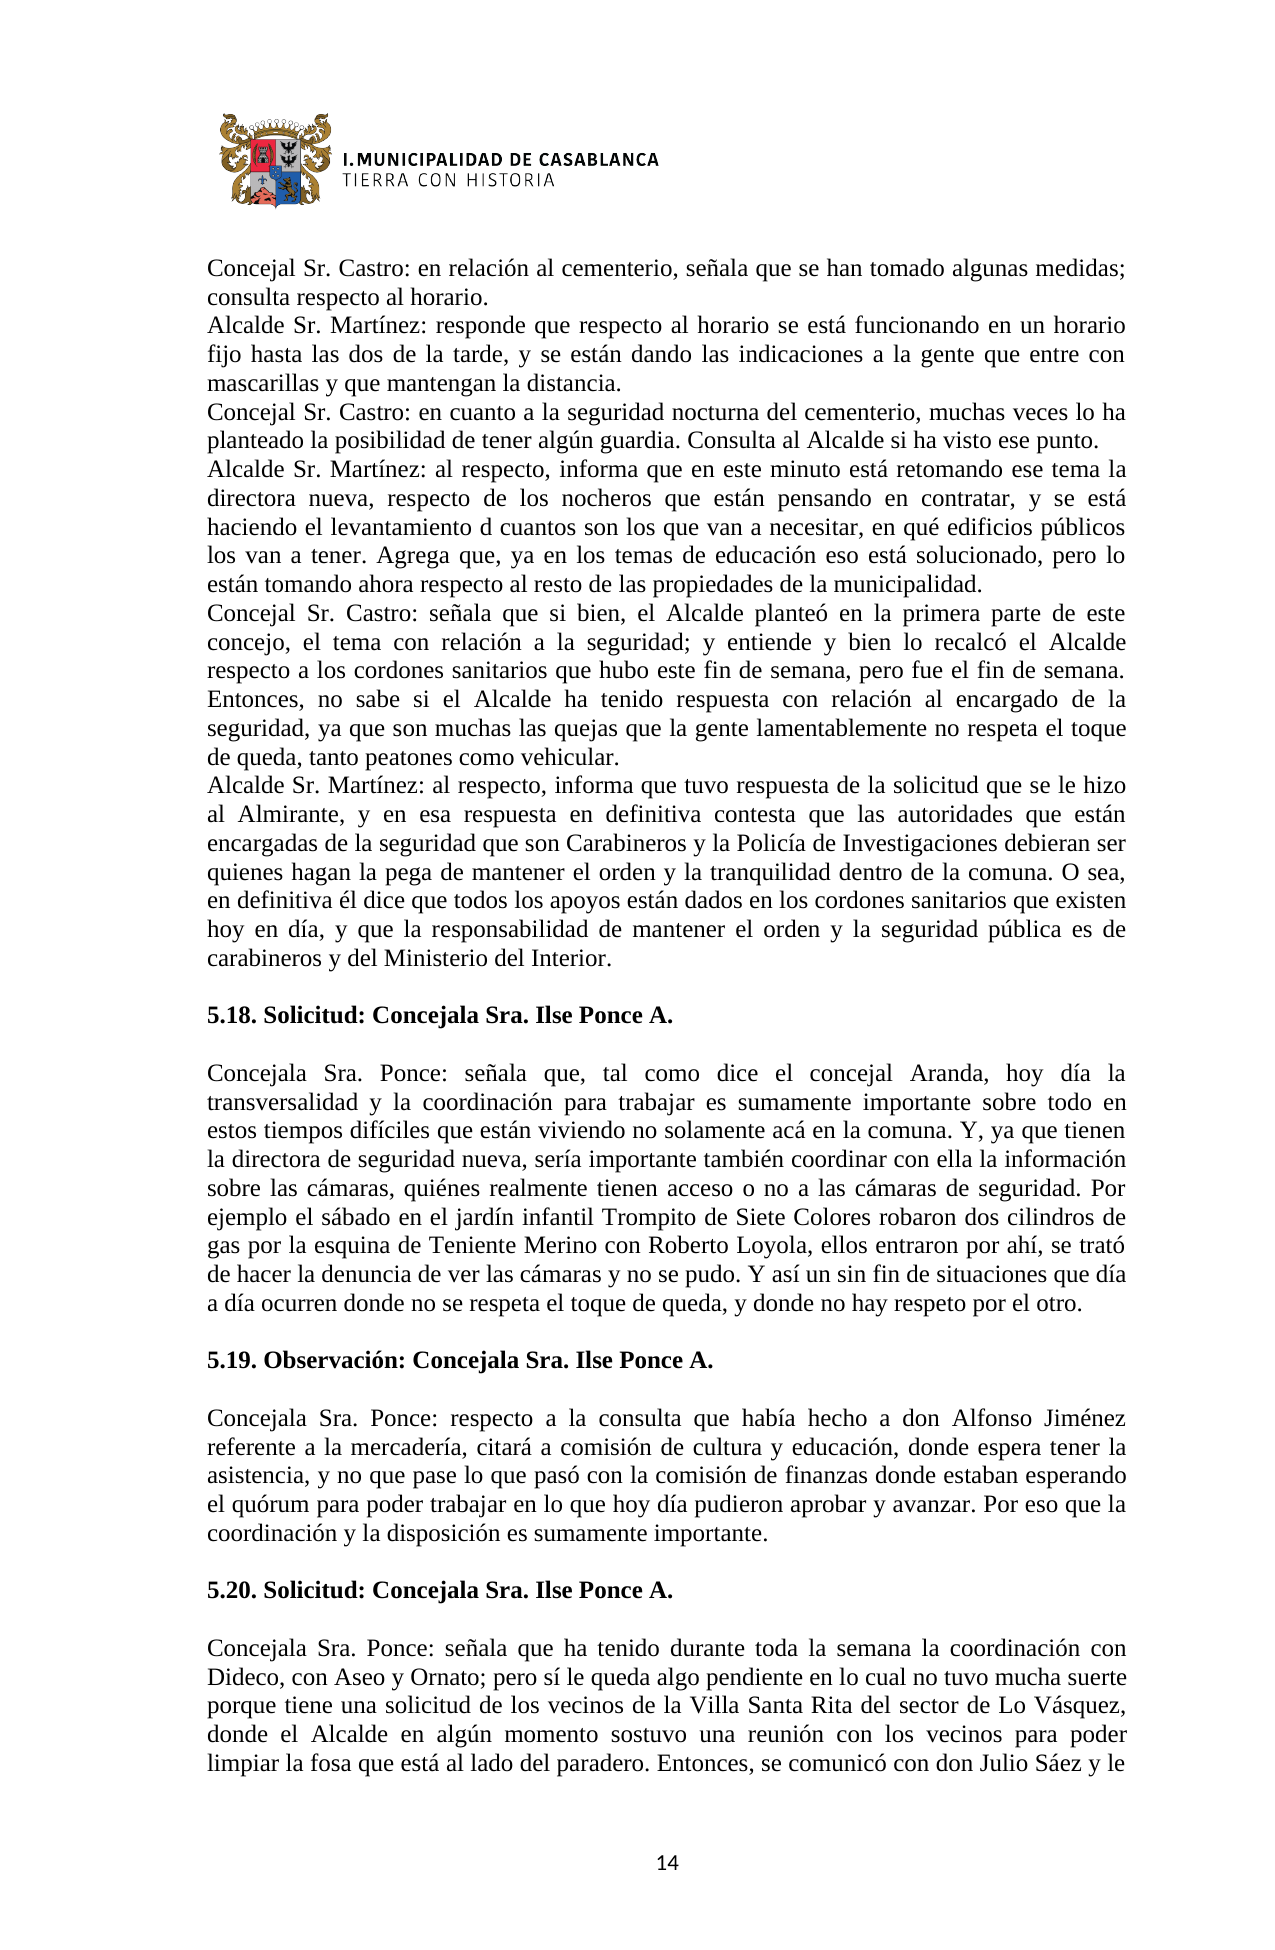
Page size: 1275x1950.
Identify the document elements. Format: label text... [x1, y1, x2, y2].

text Concejala Sra. Ponce: respecto a la consulta que había hecho a don Alfonso Jiménez referente a la mercadería, citará a comisión de cultura y educación, donde espera tener la asistencia, y no que pase lo que pasó con la comisión de finanzas donde estaban esperando el quórum para poder trabajar en lo que hoy día pudieron aprobar y avanzar. Por eso que la coordinación y la disposición es sumamente importante. [207, 1403, 1127, 1547]
text Concejal Sr. Castro: señala que si bien, el Alcalde planteó en la primera parte de este concejo, el tema con relación a la seguridad; y entiende y bien lo recalcó el Alcalde respecto a los cordones sanitarios que hubo este fin de semana, pero fue el fin de semana. Entonces, no sabe si el Alcalde ha tenido respuesta con relación al encargado de la seguridad, ya que son muchas las quejas que la gente lamentablemente no respeta el toque de queda, tanto peatones como vehicular. [207, 598, 1127, 770]
text 5.18. Solicitud: Concejala Sra. Ilse Ponce A. [207, 1000, 1127, 1029]
text 5.19. Observación: Concejala Sra. Ilse Ponce A. [207, 1345, 1127, 1374]
text Concejal Sr. Castro: en relación al cementerio, señala que se han tomado algunas medidas; consulta respecto al horario. [207, 253, 1127, 310]
picture [206, 73, 674, 253]
text Concejala Sra. Ponce: señala que, tal como dice el concejal Aranda, hoy día la transversalidad y la coordinación para trabajar es sumamente importante sobre todo en estos tiempos difíciles que están viviendo no solamente acá en la comuna. Y, ya que tienen la directora de seguridad nueva, sería importante también coordinar con ella la información sobre las cámaras, quiénes realmente tienen acceso o no a las cámaras de seguridad. Por ejemplo el sábado en el jardín infantil Trompito de Siete Colores robaron dos cilindros de gas por la esquina de Teniente Merino con Roberto Loyola, ellos entraron por ahí, se trató de hacer la denuncia de ver las cámaras y no se pudo. Y así un sin fin de situaciones que día a día ocurren donde no se respeta el toque de queda, y donde no hay respeto por el otro. [207, 1058, 1127, 1317]
text Alcalde Sr. Martínez: responde que respecto al horario se está funcionando en un horario fijo hasta las dos de la tarde, y se están dando las indicaciones a la gente que entre con mascarillas y que mantengan la distancia. [207, 310, 1127, 397]
text Alcalde Sr. Martínez: al respecto, informa que en este minuto está retomando ese tema la directora nueva, respecto de los nocheros que están pensando en contratar, y se está haciendo el levantamiento d cuantos son los que van a necesitar, en qué edificios públicos los van a tener. Agrega que, ya en los temas de educación eso está solucionado, pero lo están tomando ahora respecto al resto de las propiedades de la municipalidad. [207, 454, 1127, 598]
text 5.20. Solicitud: Concejala Sra. Ilse Ponce A. [207, 1575, 1127, 1604]
text Concejal Sr. Castro: en cuanto a la seguridad nocturna del cementerio, muchas veces lo ha planteado la posibilidad de tener algún guardia. Consulta al Alcalde si ha visto ese punto. [207, 397, 1127, 454]
text Alcalde Sr. Martínez: al respecto, informa que tuvo respuesta de la solicitud que se le hizo al Almirante, y en esa respuesta en definitiva contesta que las autoridades que están encargadas de la seguridad que son Carabineros y la Policía de Investigaciones debieran ser quienes hagan la pega de mantener el orden y la tranquilidad dentro de la comuna. O sea, en definitiva él dice que todos los apoyos están dados en los cordones sanitarios que existen hoy en día, y que la responsabilidad de mantener el orden y la seguridad pública es de carabineros y del Ministerio del Interior. [207, 770, 1127, 972]
